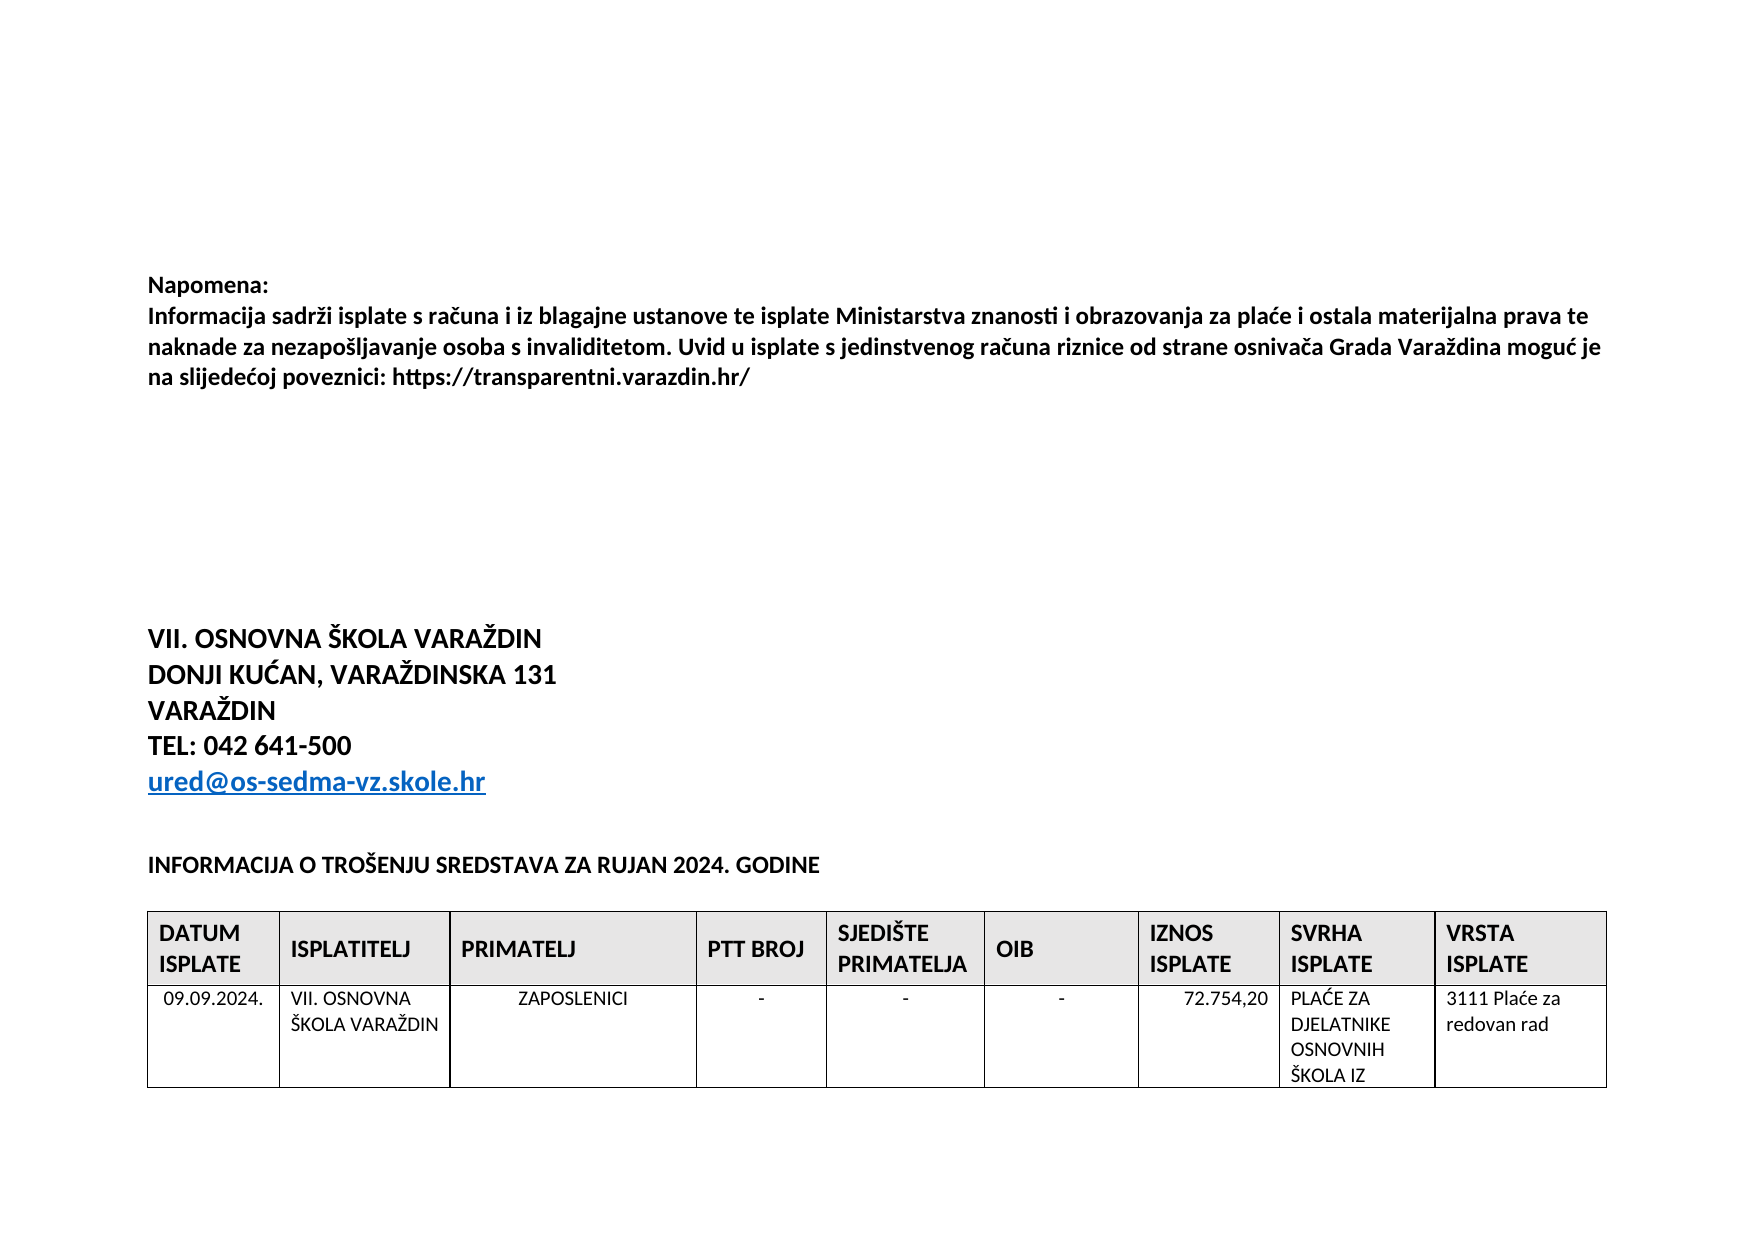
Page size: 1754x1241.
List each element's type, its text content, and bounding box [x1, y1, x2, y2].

table_header PTT BROJ [697, 912, 826, 984]
text Napomena: [148, 270, 1606, 300]
text VARAŽDIN [148, 692, 1606, 727]
table_header OIB [985, 912, 1138, 984]
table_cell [1436, 986, 1606, 1087]
text INFORMACIJA O TROŠENJU SREDSTAVA ZA RUJAN 2024. GODINE [148, 849, 1606, 880]
table_cell 09.09.2024. [148, 986, 279, 1087]
table_header DATUM ISPLATE [148, 912, 279, 984]
table_cell 72.754,20 [1139, 986, 1279, 1087]
table_header PRIMATELJ [451, 912, 696, 984]
table_header ISPLATITELJ [280, 912, 449, 984]
text Informacija sadrži isplate s računa i iz blagajne ustanove te isplate Ministarstva znanosti i obrazovanja za plaće i ostala materijalna prava te naknade za nezapošljavanje osoba s invaliditetom. Uvid u isplate s jedinstvenog računa riznice od strane osnivača Grada Varaždina moguć je na slijedećoj poveznici: https://transparentni.varazdin.hr/ [148, 300, 1606, 392]
table_cell ZAPOSLENICI [451, 986, 696, 1087]
table_header SVRHA ISPLATE [1280, 912, 1434, 984]
table_cell - [985, 986, 1138, 1087]
table_cell - [697, 986, 826, 1087]
table_cell - [827, 986, 984, 1087]
table_header VRSTA ISPLATE [1436, 912, 1606, 984]
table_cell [1280, 986, 1434, 1087]
text DONJI KUĆAN, VARAŽDINSKA 131 [148, 656, 1606, 692]
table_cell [280, 986, 449, 1087]
table_header IZNOS ISPLATE [1139, 912, 1279, 984]
text ured@os-sedma-vz.skole.hr [148, 763, 1606, 799]
text VII. OSNOVNA ŠKOLA VARAŽDIN [148, 621, 1606, 656]
table_header SJEDIŠTE PRIMATELJA [827, 912, 984, 984]
text TEL: 042 641-500 [148, 727, 1606, 763]
